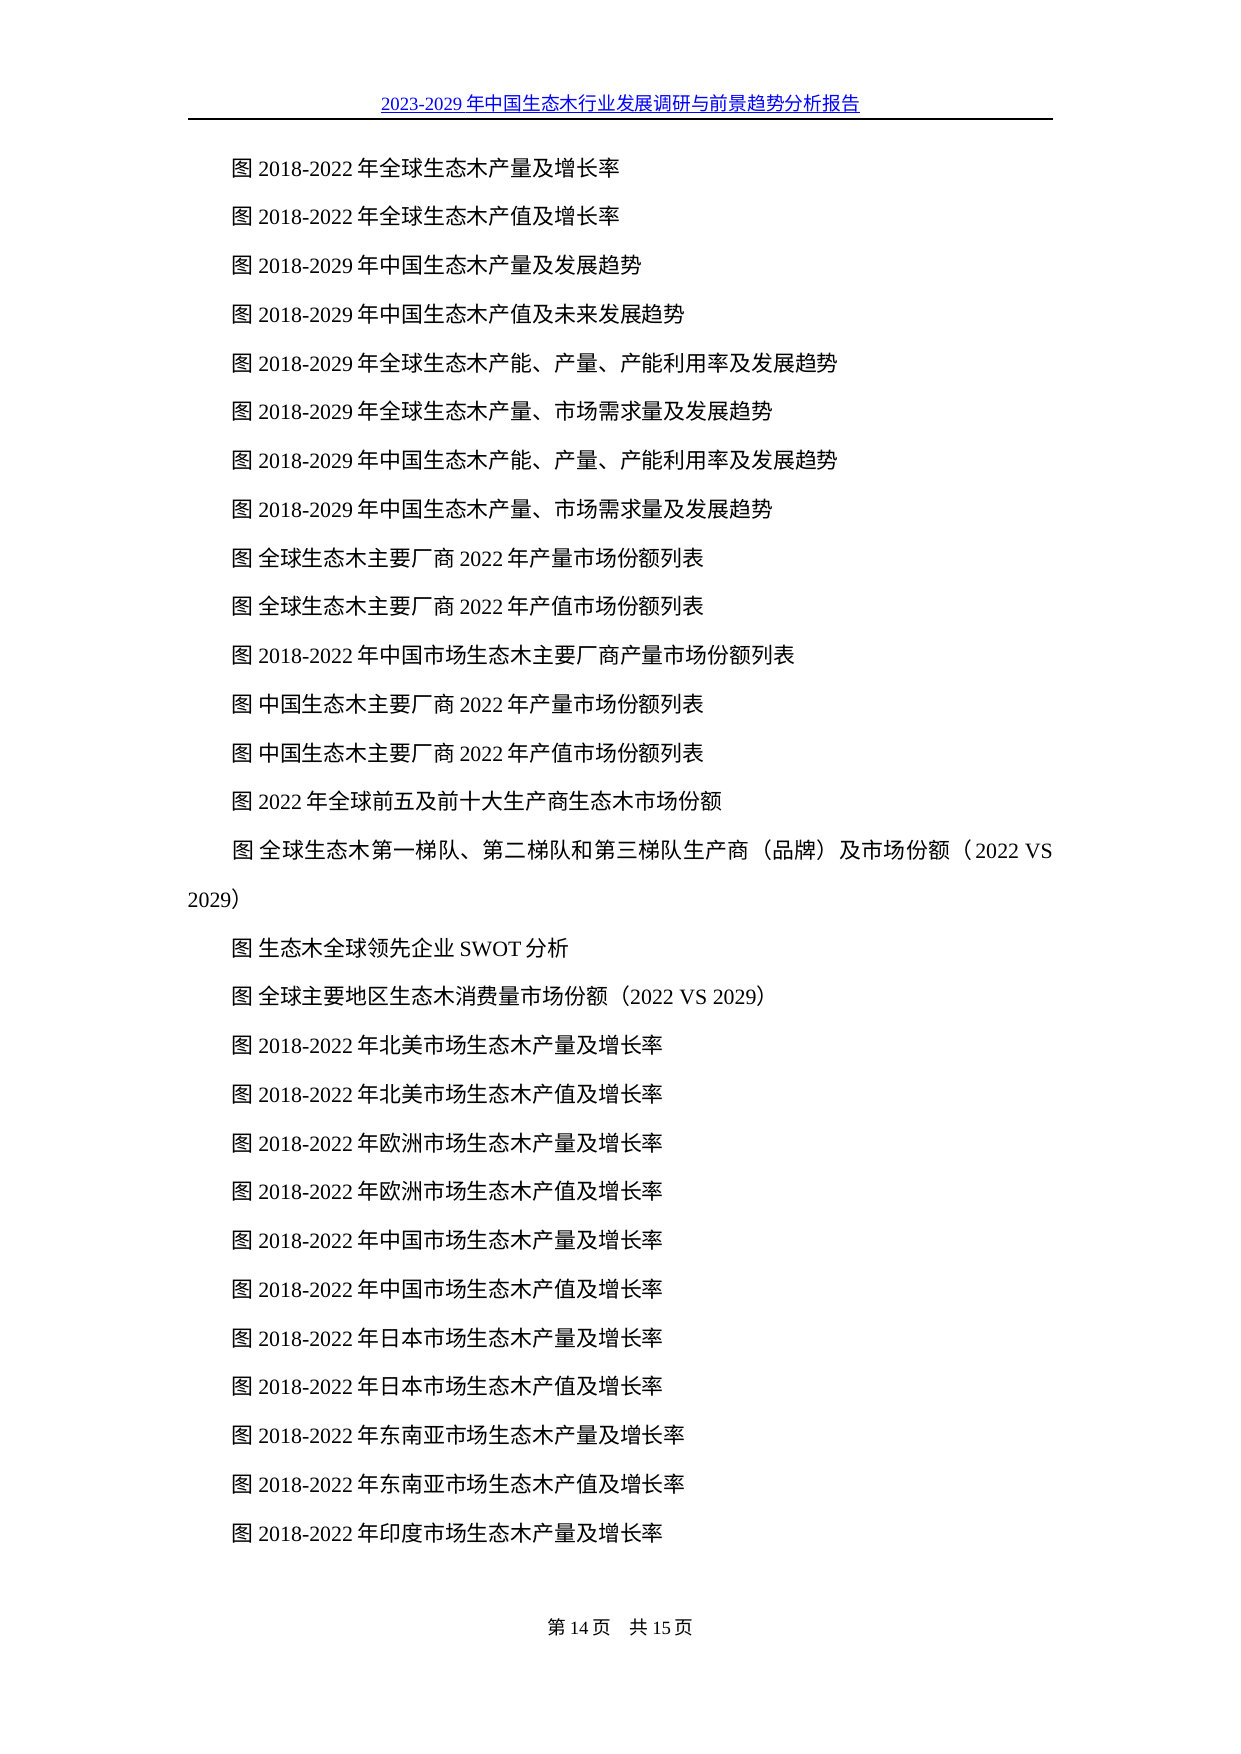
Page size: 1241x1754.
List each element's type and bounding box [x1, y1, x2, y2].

text [187, 150, 1053, 1548]
